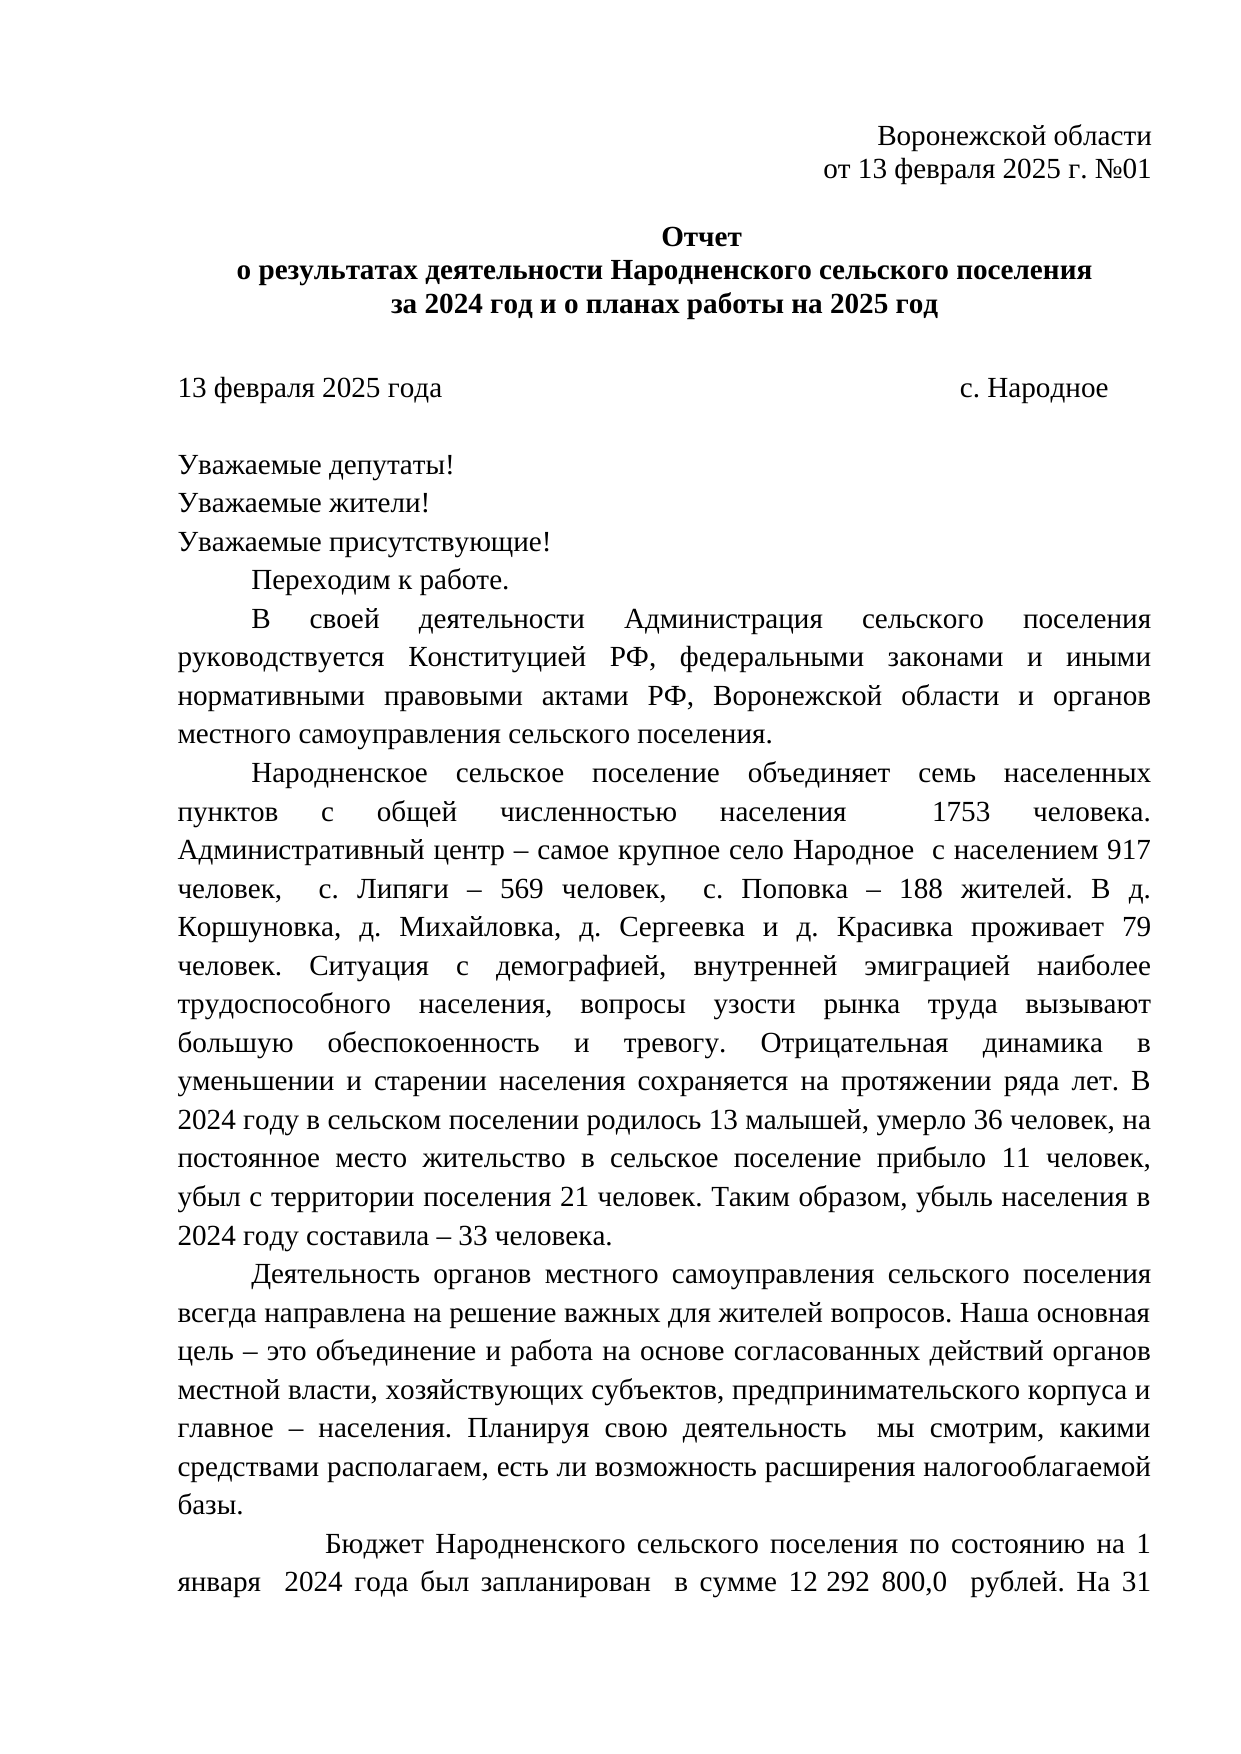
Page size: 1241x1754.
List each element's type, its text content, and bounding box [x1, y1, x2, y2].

text за 2024 год и о планах работы на 2025 год [177, 286, 1152, 319]
text Воронежской области [177, 118, 1152, 152]
text Народненское сельское поселение объединяет семь населенных пунктов с общей численностью населения 1753 человека. Административный центр – самое крупное село Народное с населением 917 человек, с. Липяги – 569 человек, с. Поповка – 188 жителей. В д. Коршуновка, д. Михайловка, д. Сергеевка и д. Красивка проживает 79 человек. Ситуация с демографией, внутренней эмиграцией наиболее трудоспособного населения, вопросы узости рынка труда вызывают большую обеспокоенность и тревогу. Отрицательная динамика в уменьшении и старении населения сохраняется на протяжении ряда лет. В 2024 году в сельском поселении родилось 13 малышей, умерло 36 человек, на постоянное место жительство в сельское поселение прибыло 11 человек, убыл с территории поселения 21 человек. Таким образом, убыль населения в 2024 году составила – 33 человека. [177, 755, 1152, 1251]
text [177, 1526, 1152, 1598]
text Переходим к работе. [177, 562, 1152, 596]
text Уважаемые депутаты! [177, 447, 1152, 480]
text Деятельность органов местного самоуправления сельского поселения всегда направлена на решение важных для жителей вопросов. Наша основная цель – это объединение и работа на основе согласованных действий органов местной власти, хозяйствующих субъектов, предпринимательского корпуса и главное – населения. Планируя свою деятельность мы смотрим, какими средствами располагаем, есть ли возможность расширения налогооблагаемой базы. [177, 1256, 1152, 1521]
text Уважаемые жители! [177, 485, 1152, 519]
text Уважаемые присутствующие! [177, 524, 1152, 557]
text о результатах деятельности Народненского сельского поселения [177, 252, 1152, 286]
text от 13 февраля 2025 г. №01 [177, 152, 1152, 185]
text В своей деятельности Администрация сельского поселения руководствуется Конституцией РФ, федеральными законами и иными нормативными правовыми актами РФ, Воронежской области и органов местного самоуправления сельского поселения. [177, 601, 1152, 750]
text Отчет [177, 219, 1152, 252]
text 13 февраля 2025 года с. Народное [177, 370, 1152, 403]
